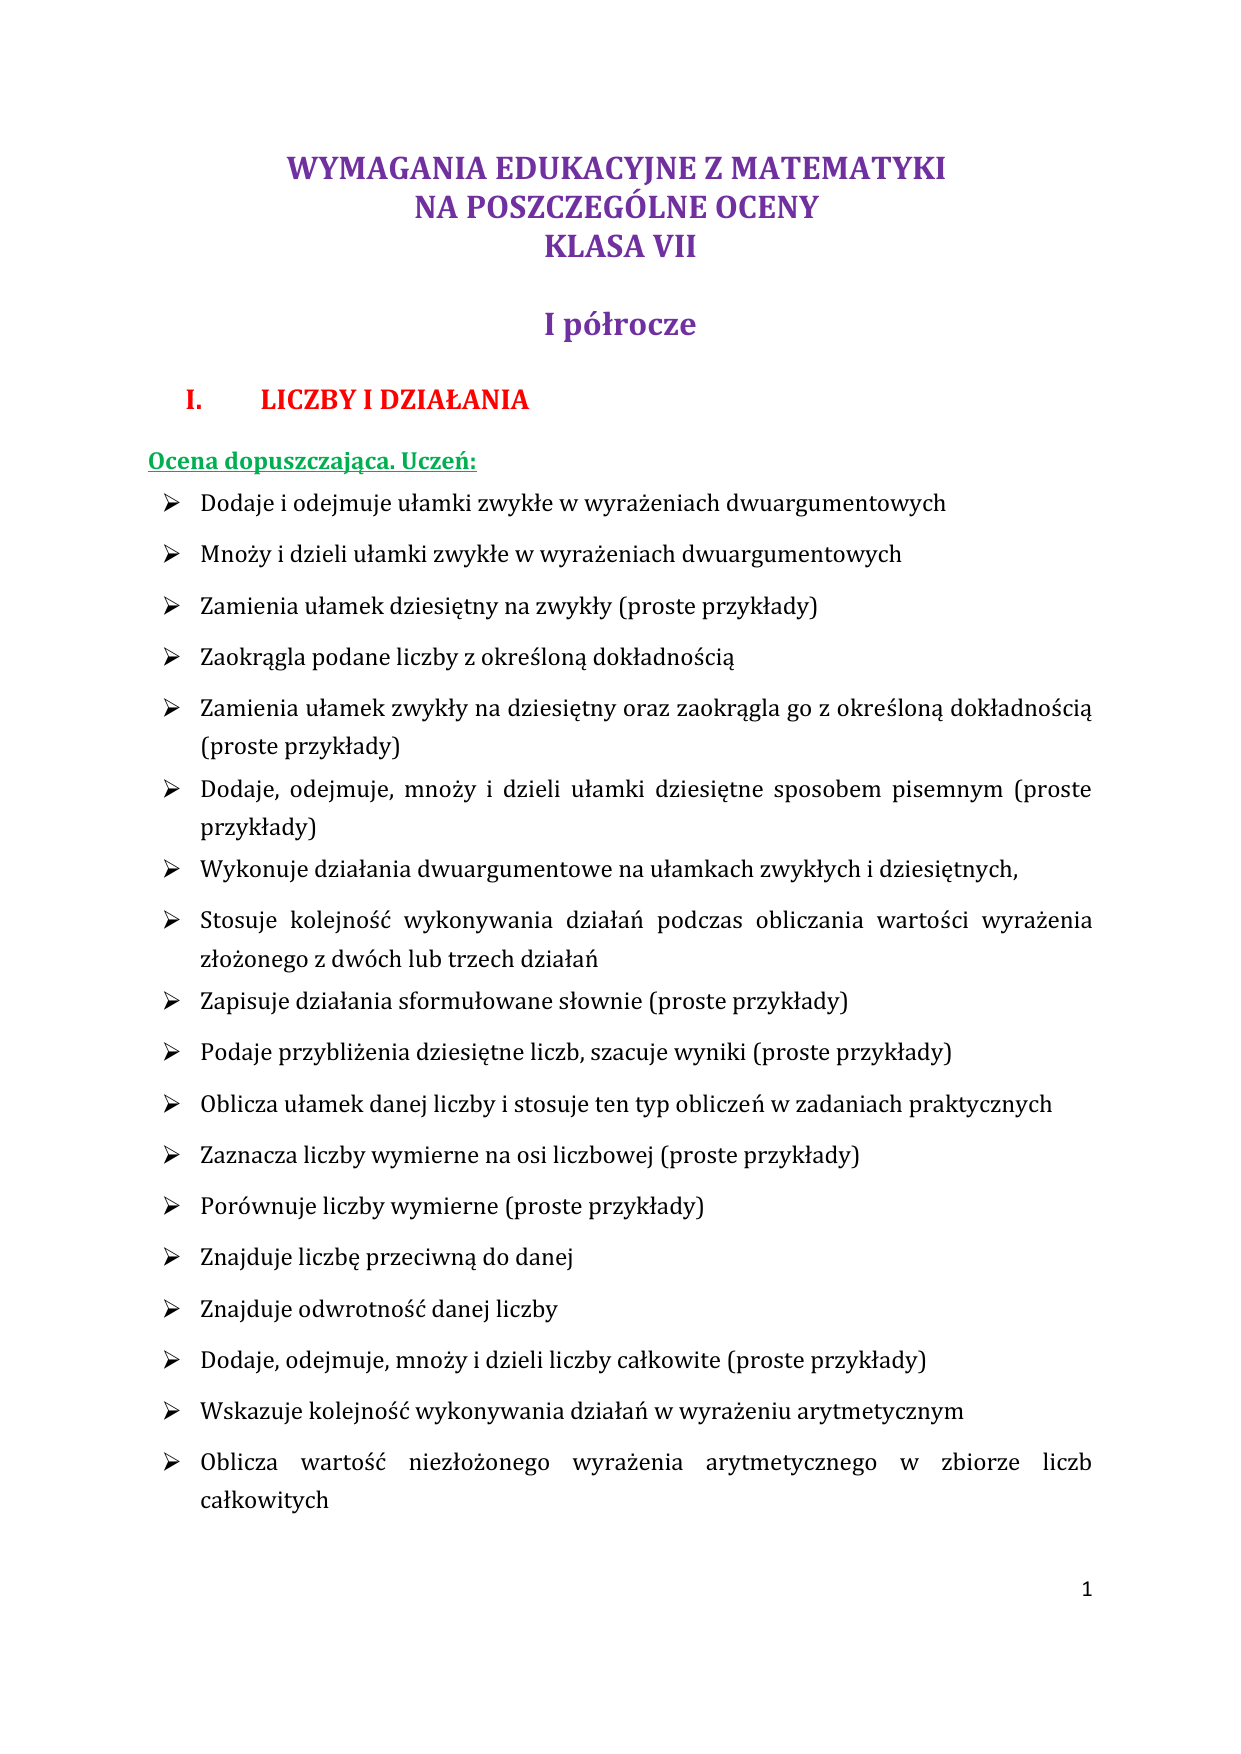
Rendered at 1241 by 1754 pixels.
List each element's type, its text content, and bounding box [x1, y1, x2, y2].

list Znajduje odwrotność danej liczby [162, 1280, 1093, 1331]
text I półrocze [148, 304, 1093, 343]
list Zamienia ułamek dziesiętny na zwykły (proste przykłady) [162, 577, 1093, 628]
list Oblicza ułamek danej liczby i stosuje ten typ obliczeń w zadaniach praktycznych [162, 1075, 1093, 1126]
text WYMAGANIA EDUKACYJNE Z MATEMATYKI NA POSZCZEGÓLNE OCENY KLASA VII [148, 148, 1093, 265]
text Ocena dopuszczająca. Uczeń: [148, 445, 1093, 475]
list Podaje przybliżenia dziesiętne liczb, szacuje wyniki (proste przykłady) [162, 1024, 1093, 1075]
list Zamienia ułamek zwykły na dziesiętny oraz zaokrągla go z określoną dokładnością (proste przykłady) [162, 680, 1093, 760]
list Porównuje liczby wymierne (proste przykłady) [162, 1177, 1093, 1229]
list Oblicza wartość niezłożonego wyrażenia arytmetycznego w zbiorze liczb całkowitych [162, 1434, 1093, 1514]
list Stosuje kolejność wykonywania działań podczas obliczania wartości wyrażenia złożonego z dwóch lub trzech działań [162, 892, 1093, 972]
list Wskazuje kolejność wykonywania działań w wyrażeniu arytmetycznym [162, 1382, 1093, 1434]
list Zaznacza liczby wymierne na osi liczbowej (proste przykłady) [162, 1126, 1093, 1177]
list LICZBY I DZIAŁANIA [185, 382, 1093, 416]
list Znajduje liczbę przeciwną do danej [162, 1229, 1093, 1280]
list Zaokrągla podane liczby z określoną dokładnością [162, 628, 1093, 680]
list Dodaje i odejmuje ułamki zwykłe w wyrażeniach dwuargumentowych [162, 475, 1093, 526]
list Zapisuje działania sformułowane słownie (proste przykłady) [162, 972, 1093, 1024]
list Dodaje, odejmuje, mnoży i dzieli liczby całkowite (proste przykłady) [162, 1331, 1093, 1382]
list Dodaje, odejmuje, mnoży i dzieli ułamki dziesiętne sposobem pisemnym (proste przykłady) [162, 760, 1093, 841]
list Mnoży i dzieli ułamki zwykłe w wyrażeniach dwuargumentowych [162, 526, 1093, 577]
list Wykonuje działania dwuargumentowe na ułamkach zwykłych i dziesiętnych, [162, 841, 1093, 892]
